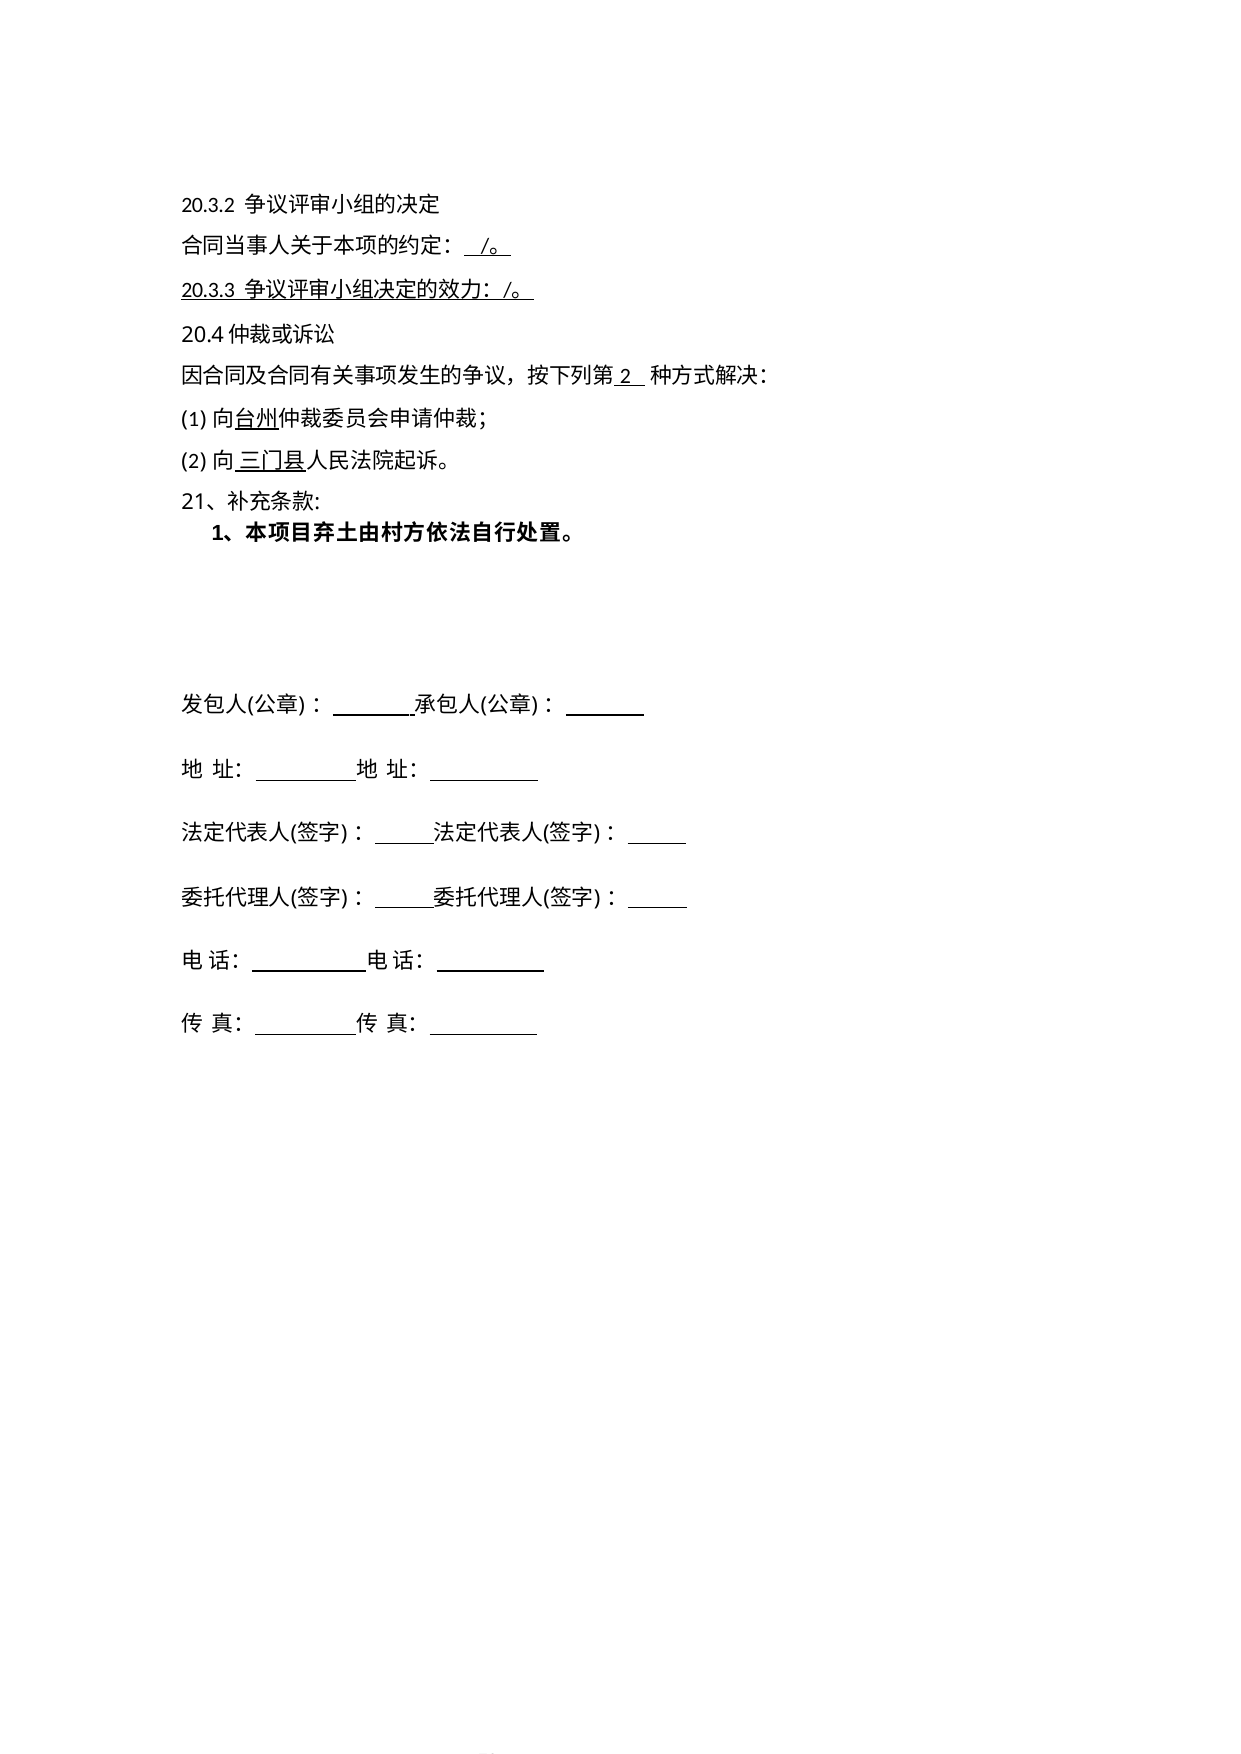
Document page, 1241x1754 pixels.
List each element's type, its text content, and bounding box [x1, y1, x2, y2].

text 21、补充条款: [160, 485, 1054, 515]
text 因合同及合同有关事项发生的争议，按下列第 2 种方式解决： [160, 362, 1054, 389]
text 地 址： 地 址： [160, 755, 1054, 783]
text 法定代表人(签字) ： 法定代表人(签字) ： [160, 819, 1054, 846]
text 20.3.2 争议评审小组的决定 [160, 190, 1054, 218]
text (1) 向台州仲裁委员会申请仲裁； [160, 404, 1054, 432]
text (2) 向 三门县人民法院起诉。 [160, 447, 1054, 474]
text 1、本项目弃土由村方依法自行处置。 [161, 515, 1054, 547]
text 发包人(公章) ： 承包人(公章) ： [160, 687, 1054, 718]
text 合同当事人关于本项的约定： /。 [160, 228, 1054, 260]
text 电 话： 电 话： [160, 946, 1054, 974]
text 传 真： 传 真： [160, 1009, 1054, 1037]
text 委托代理人(签字) ： 委托代理人(签字) ： [160, 883, 1054, 911]
text 20.4 仲裁或诉讼 [160, 320, 1054, 348]
text 20.3.3 争议评审小组决定的效力：/。 [160, 272, 1054, 303]
